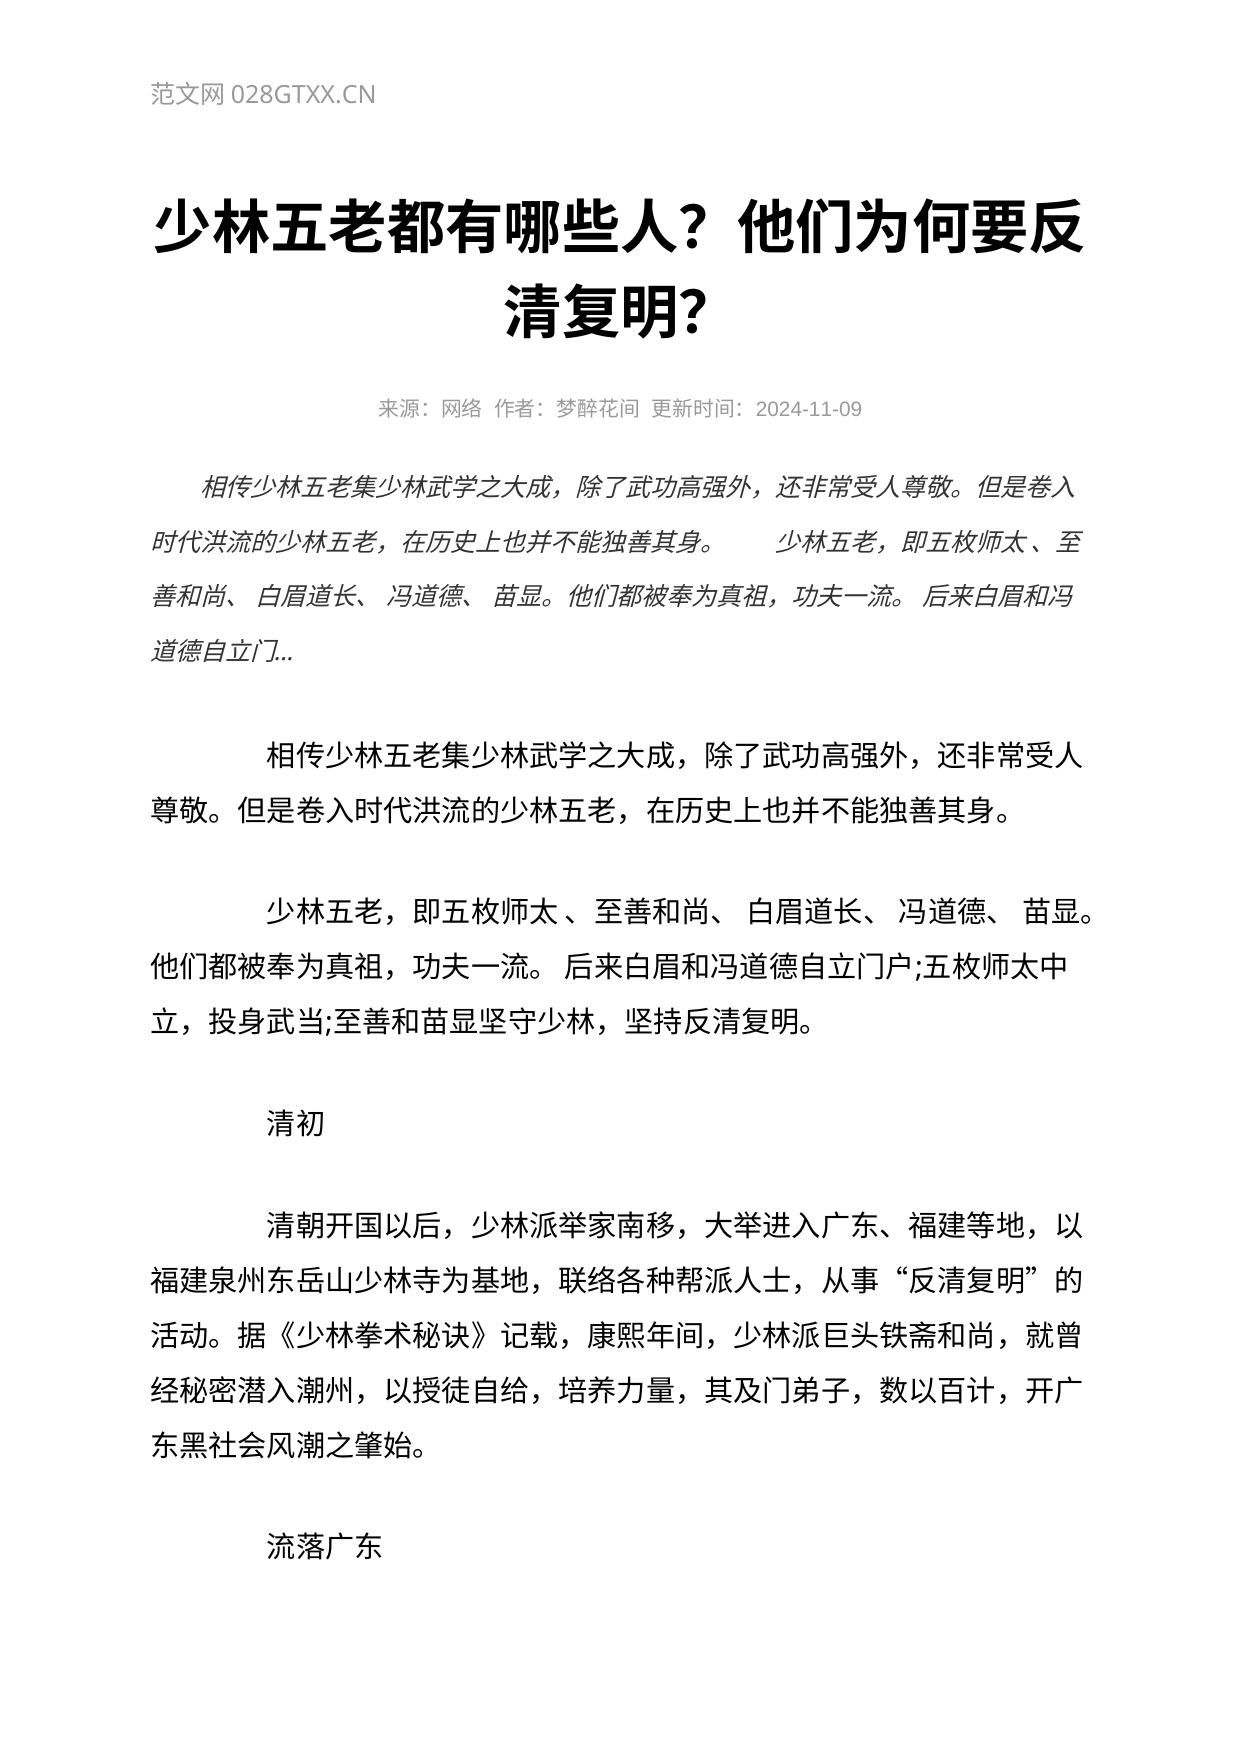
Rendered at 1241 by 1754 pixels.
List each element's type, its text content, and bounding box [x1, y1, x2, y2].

text 流落广东 [150, 1524, 1090, 1566]
subtitle 少林五老都有哪些人？他们为何要反清复明？ [150, 181, 1090, 350]
text 来源：网络 作者：梦醉花间 更新时间：2024-11-09 [150, 397, 1090, 421]
text 清初 [150, 1101, 1090, 1143]
text 相传少林五老集少林武学之大成，除了武功高强外，还非常受人尊敬。但是卷入时代洪流的少林五老，在历史上也并不能独善其身。 少林五老，即五枚师太 、至善和尚、 白眉道长、 冯道德、 苗显。他们都被奉为真祖，功夫一流。 后来白眉和冯道德自立门... [150, 468, 1090, 667]
text 相传少林五老集少林武学之大成，除了武功高强外，还非常受人尊敬。但是卷入时代洪流的少林五老，在历史上也并不能独善其身。 [150, 732, 1090, 829]
text 清朝开国以后，少林派举家南移，大举进入广东、福建等地，以福建泉州东岳山少林寺为基地，联络各种帮派人士，从事“反清复明”的活动。据《少林拳术秘诀》记载，康熙年间，少林派巨头铁斋和尚，就曾经秘密潜入潮州，以授徒自给，培养力量，其及门弟子，数以百计，开广东黑社会风潮之肇始。 [150, 1203, 1090, 1464]
text 少林五老，即五枚师太 、至善和尚、 白眉道长、 冯道德、 苗显。他们都被奉为真祖，功夫一流。 后来白眉和冯道德自立门户;五枚师太中立，投身武当;至善和苗显坚守少林，坚持反清复明。 [150, 889, 1090, 1041]
